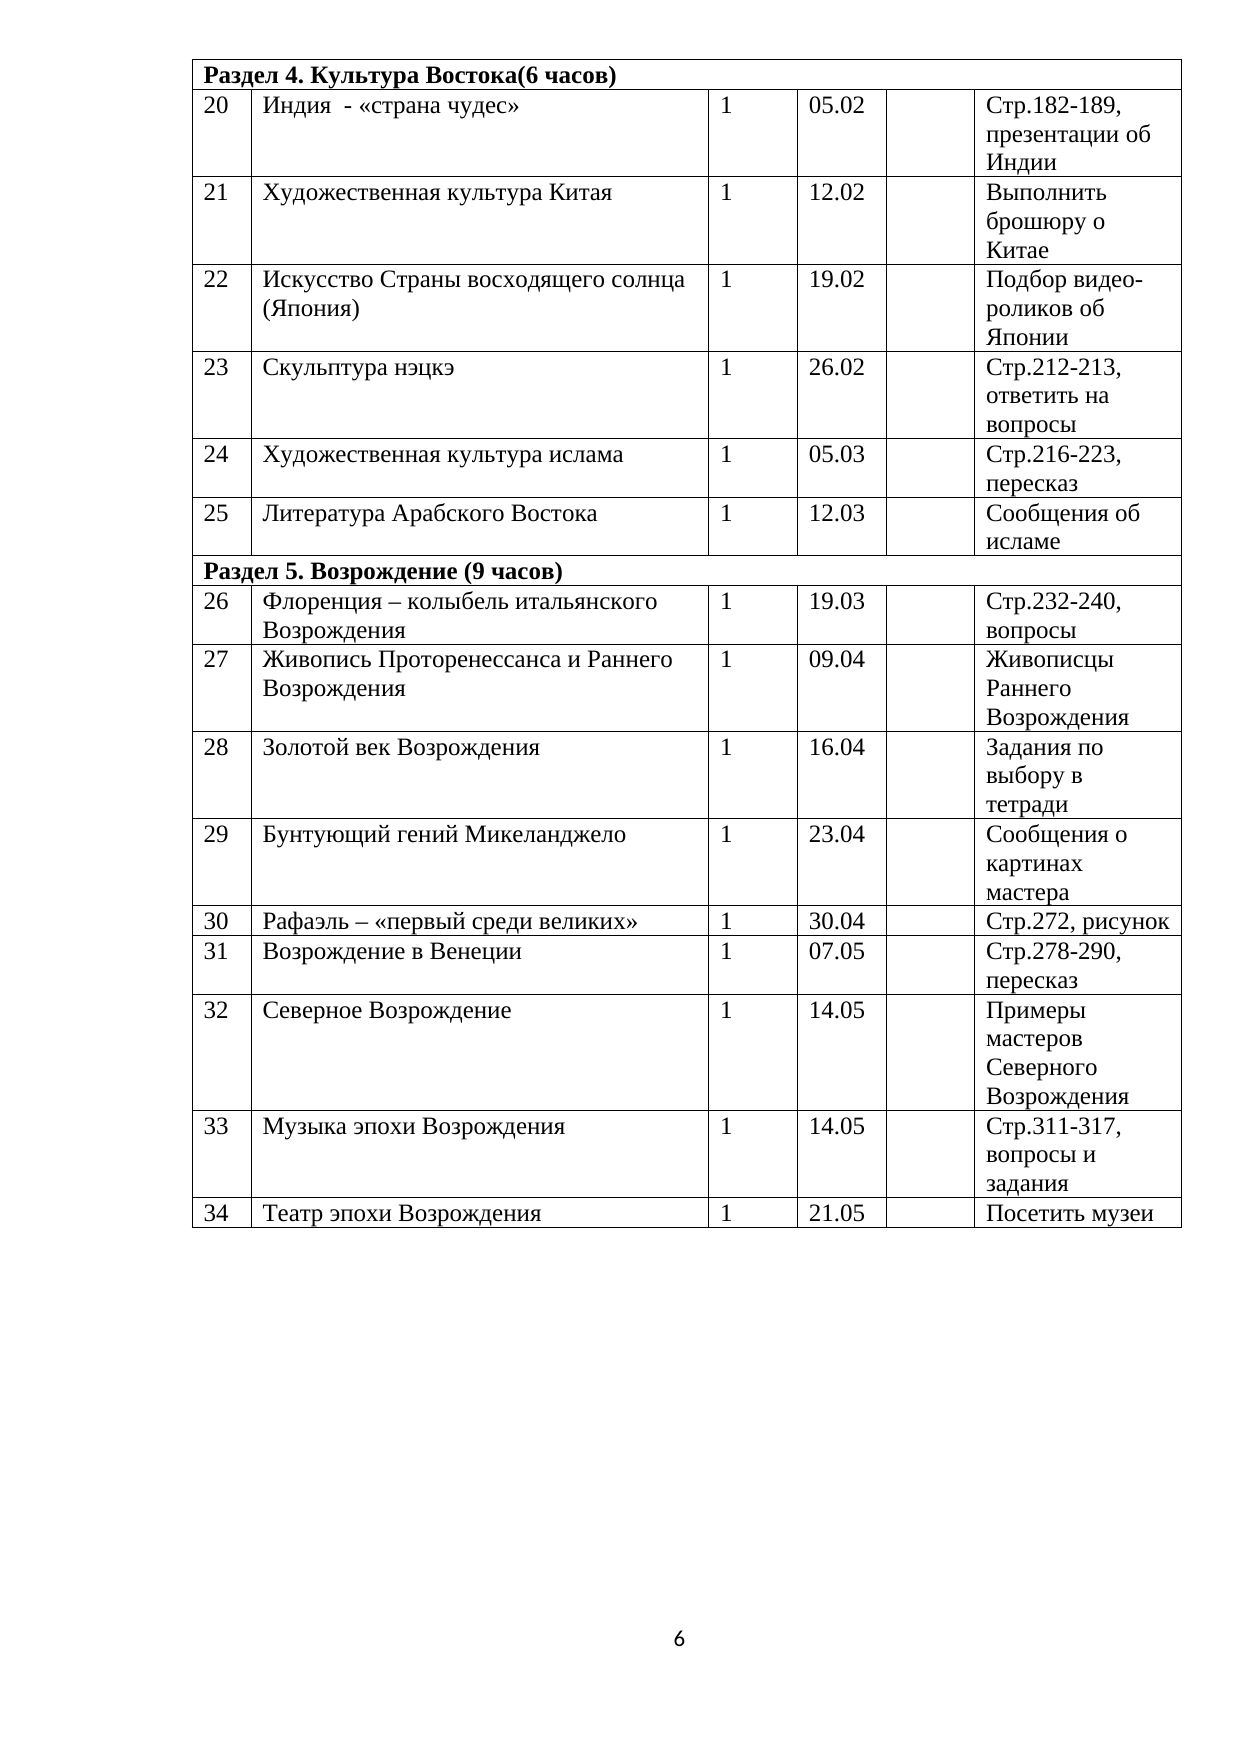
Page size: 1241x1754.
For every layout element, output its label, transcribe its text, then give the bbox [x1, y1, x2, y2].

table_cell 24 [193, 439, 251, 497]
table_cell Задания по выбору в тетради [975, 732, 1181, 818]
table_cell [887, 995, 974, 1110]
table_cell 1 [709, 439, 797, 497]
table_cell Стр.212-213, ответить на вопросы [975, 352, 1181, 438]
table_cell Стр.182-189, презентации об Индии [975, 90, 1181, 176]
table_cell 09.04 [798, 645, 886, 731]
table_cell Золотой век Возрождения [252, 732, 708, 818]
table_cell 23 [193, 352, 251, 438]
table_cell [887, 265, 974, 351]
table_cell 1 [709, 586, 797, 643]
table_cell 16.04 [798, 732, 886, 818]
table_cell Сообщения об исламе [975, 498, 1181, 555]
table_cell 1 [709, 1111, 797, 1197]
table_cell 12.03 [798, 498, 886, 555]
table_cell 14.05 [798, 995, 886, 1110]
table_cell 28 [193, 732, 251, 818]
table_cell 32 [193, 995, 251, 1110]
table_cell [887, 819, 974, 905]
table_cell 1 [709, 498, 797, 555]
table_cell Стр.278-290, пересказ [975, 936, 1181, 994]
table_cell Художественная культура ислама [252, 439, 708, 497]
table_cell Музыка эпохи Возрождения [252, 1111, 708, 1197]
table_cell 1 [709, 645, 797, 731]
table_cell 21.05 [798, 1198, 886, 1227]
table_cell 27 [193, 645, 251, 731]
table_cell 26 [193, 586, 251, 643]
table_cell 22 [193, 265, 251, 351]
table_cell 1 [709, 1198, 797, 1227]
table_cell Флоренция – колыбель итальянского Возрождения [252, 586, 708, 643]
table_cell Стр.232-240, вопросы [975, 586, 1181, 643]
table_cell 30.04 [798, 906, 886, 935]
table_cell Литература Арабского Востока [252, 498, 708, 555]
table_cell [887, 936, 974, 994]
table_cell Выполнить брошюру о Китае [975, 177, 1181, 263]
table_cell [887, 732, 974, 818]
table_cell 1 [709, 936, 797, 994]
table_cell [887, 1198, 974, 1227]
table_cell Искусство Страны восходящего солнца (Япония) [252, 265, 708, 351]
table_cell Скульптура нэцкэ [252, 352, 708, 438]
table_cell [887, 439, 974, 497]
table_cell 30 [193, 906, 251, 935]
table_cell 33 [193, 1111, 251, 1197]
table_cell 05.03 [798, 439, 886, 497]
table_cell 1 [709, 90, 797, 176]
table_cell Возрождение в Венеции [252, 936, 708, 994]
table_cell Театр эпохи Возрождения [252, 1198, 708, 1227]
table_cell 29 [193, 819, 251, 905]
table_cell Раздел 4. Культура Востока(6 часов) [193, 60, 1181, 89]
table_cell Примеры мастеров Северного Возрождения [975, 995, 1181, 1110]
table_cell [887, 177, 974, 263]
table_cell 1 [709, 995, 797, 1110]
table_cell [887, 90, 974, 176]
table_cell 05.02 [798, 90, 886, 176]
table_cell Северное Возрождение [252, 995, 708, 1110]
table_cell Рафаэль – «первый среди великих» [252, 906, 708, 935]
table_cell 14.05 [798, 1111, 886, 1197]
table_cell 19.03 [798, 586, 886, 643]
table_cell 20 [193, 90, 251, 176]
table_cell [887, 645, 974, 731]
table_cell Живописцы Раннего Возрождения [975, 645, 1181, 731]
table_cell 34 [193, 1198, 251, 1227]
table_cell [887, 352, 974, 438]
table_cell Стр.216-223, пересказ [975, 439, 1181, 497]
table_cell 1 [709, 819, 797, 905]
table_cell Стр.311-317, вопросы и задания [975, 1111, 1181, 1197]
table_cell [887, 586, 974, 643]
table_cell Живопись Проторенессанса и Раннего Возрождения [252, 645, 708, 731]
table_cell 1 [709, 352, 797, 438]
table_cell Индия - «страна чудес» [252, 90, 708, 176]
table_cell 31 [193, 936, 251, 994]
table_cell 26.02 [798, 352, 886, 438]
table_cell 1 [709, 906, 797, 935]
table_cell 12.02 [798, 177, 886, 263]
table_cell Бунтующий гений Микеланджело [252, 819, 708, 905]
table_cell 21 [193, 177, 251, 263]
table_cell 1 [709, 265, 797, 351]
table_cell 07.05 [798, 936, 886, 994]
table_cell 1 [709, 177, 797, 263]
table_cell 23.04 [798, 819, 886, 905]
table_cell Подбор видео-роликов об Японии [975, 265, 1181, 351]
table_cell [887, 906, 974, 935]
table_cell Раздел 5. Возрождение (9 часов) [193, 556, 1181, 585]
table_cell [887, 1111, 974, 1197]
table_cell 25 [193, 498, 251, 555]
table_cell 19.02 [798, 265, 886, 351]
table_cell Посетить музеи [975, 1198, 1181, 1227]
table_cell 1 [709, 732, 797, 818]
table_cell Сообщения о картинах мастера [975, 819, 1181, 905]
table_cell [887, 498, 974, 555]
table_cell Стр.272, рисунок [975, 906, 1181, 935]
table_cell Художественная культура Китая [252, 177, 708, 263]
